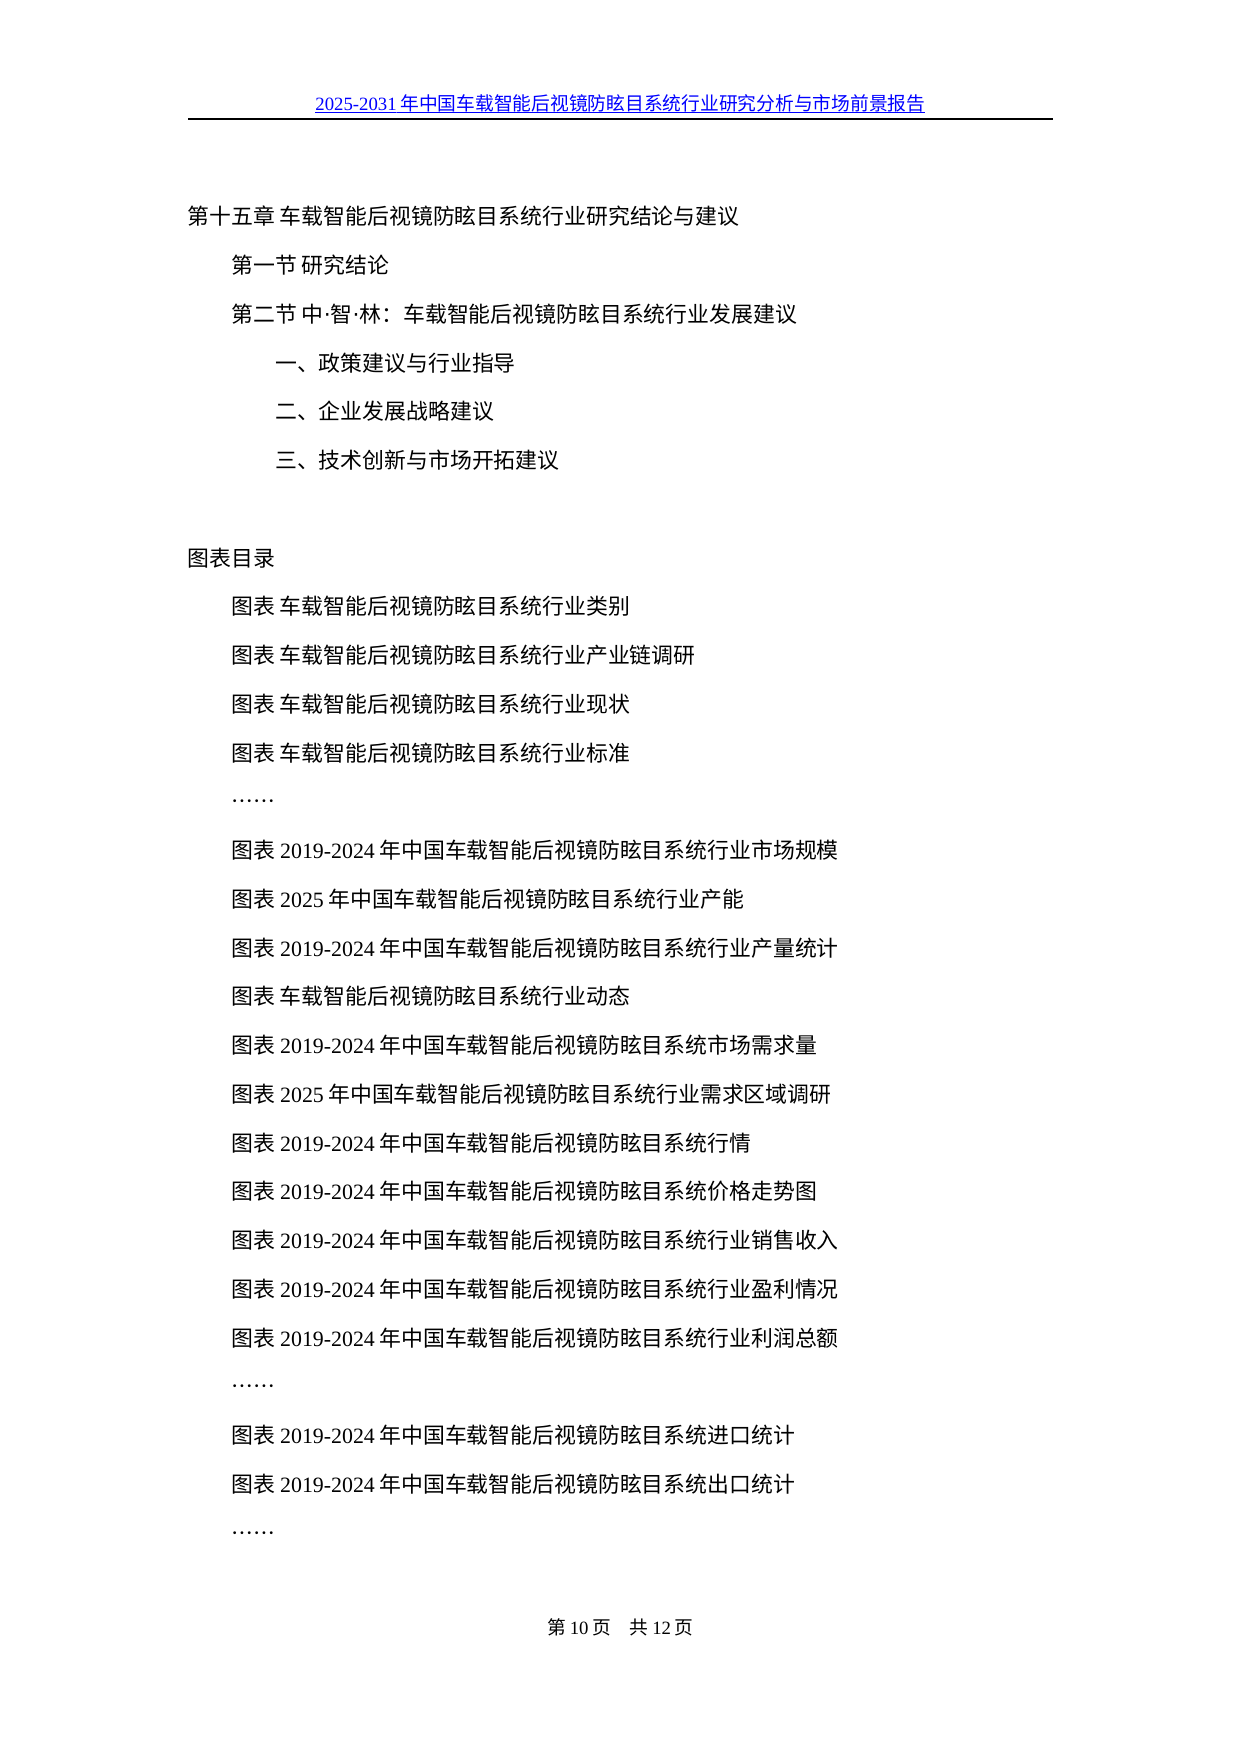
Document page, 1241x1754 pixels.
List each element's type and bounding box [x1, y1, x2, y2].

text [187, 150, 1053, 1548]
